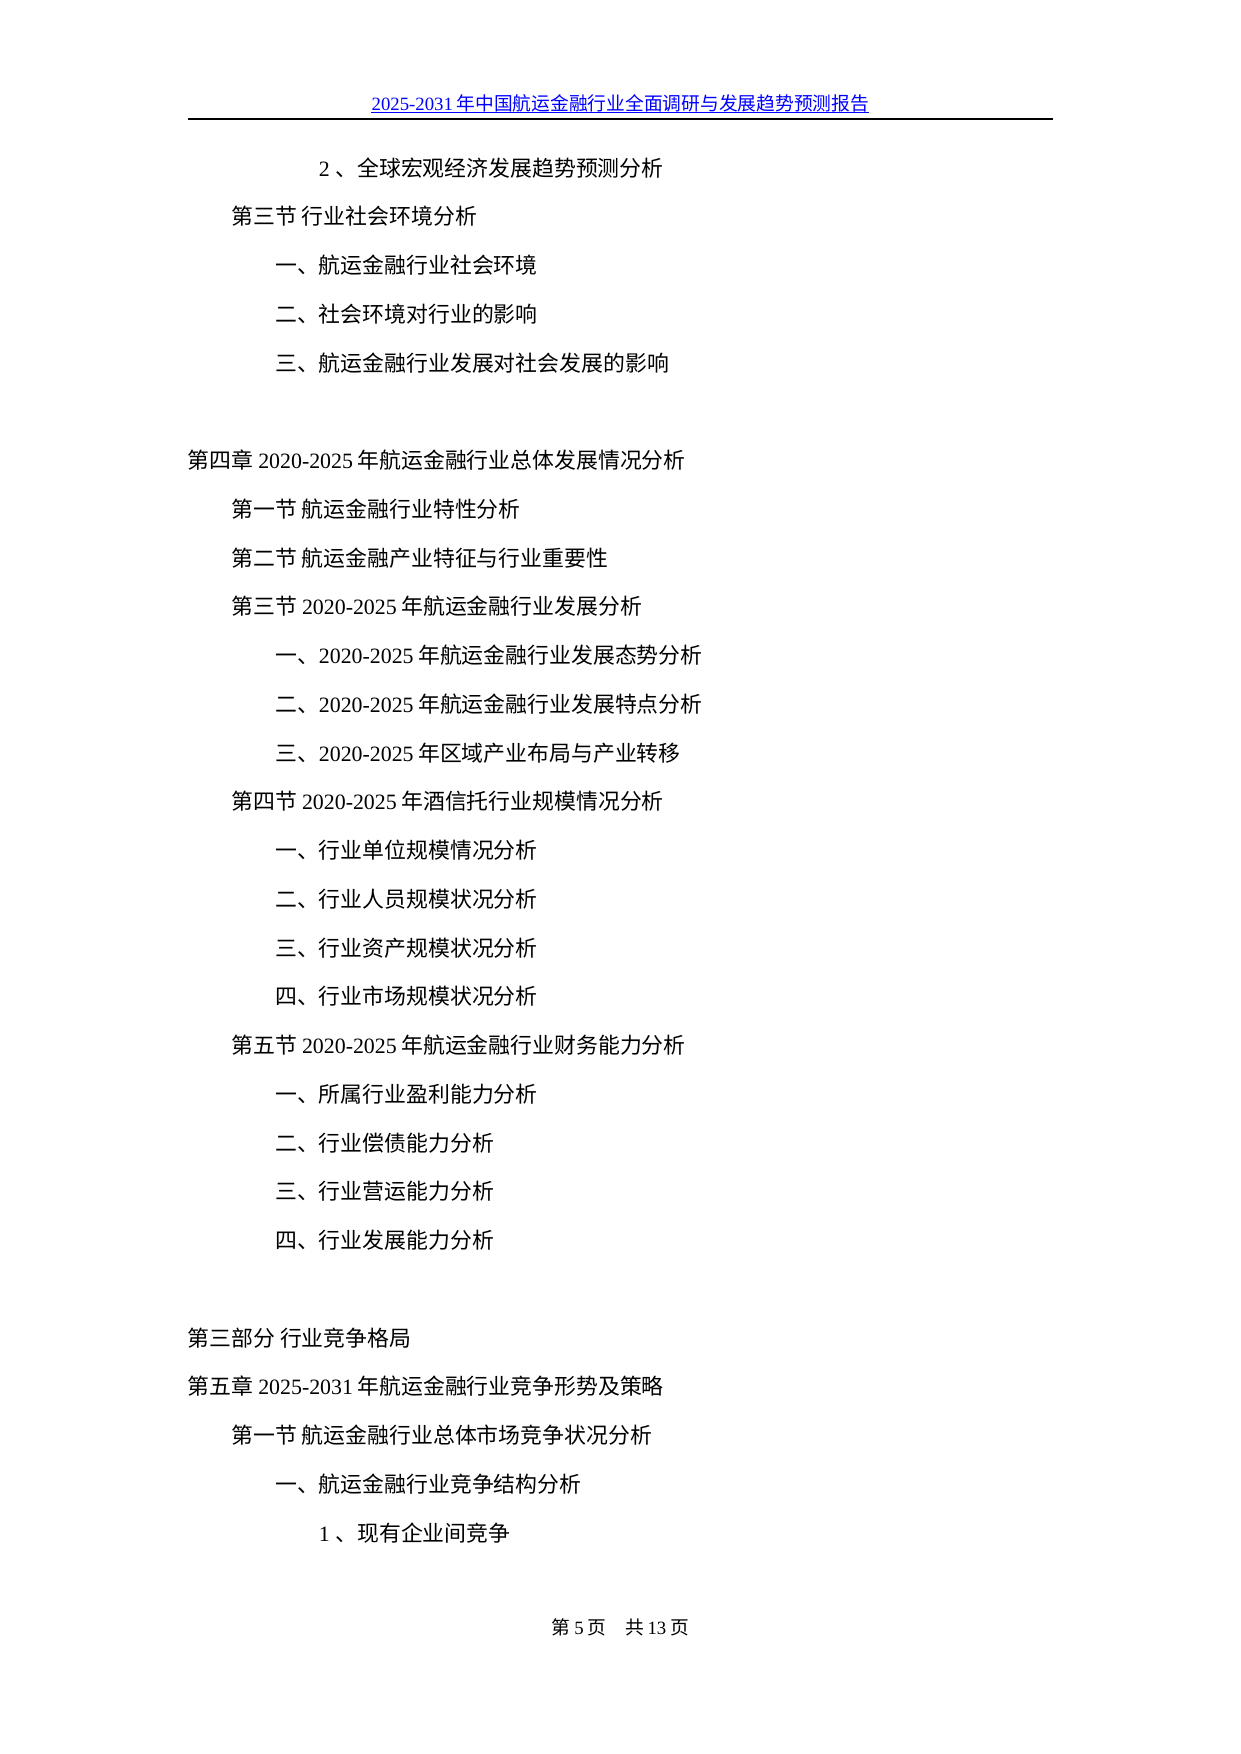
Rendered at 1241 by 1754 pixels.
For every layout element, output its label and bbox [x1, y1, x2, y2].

text [187, 150, 1053, 1548]
